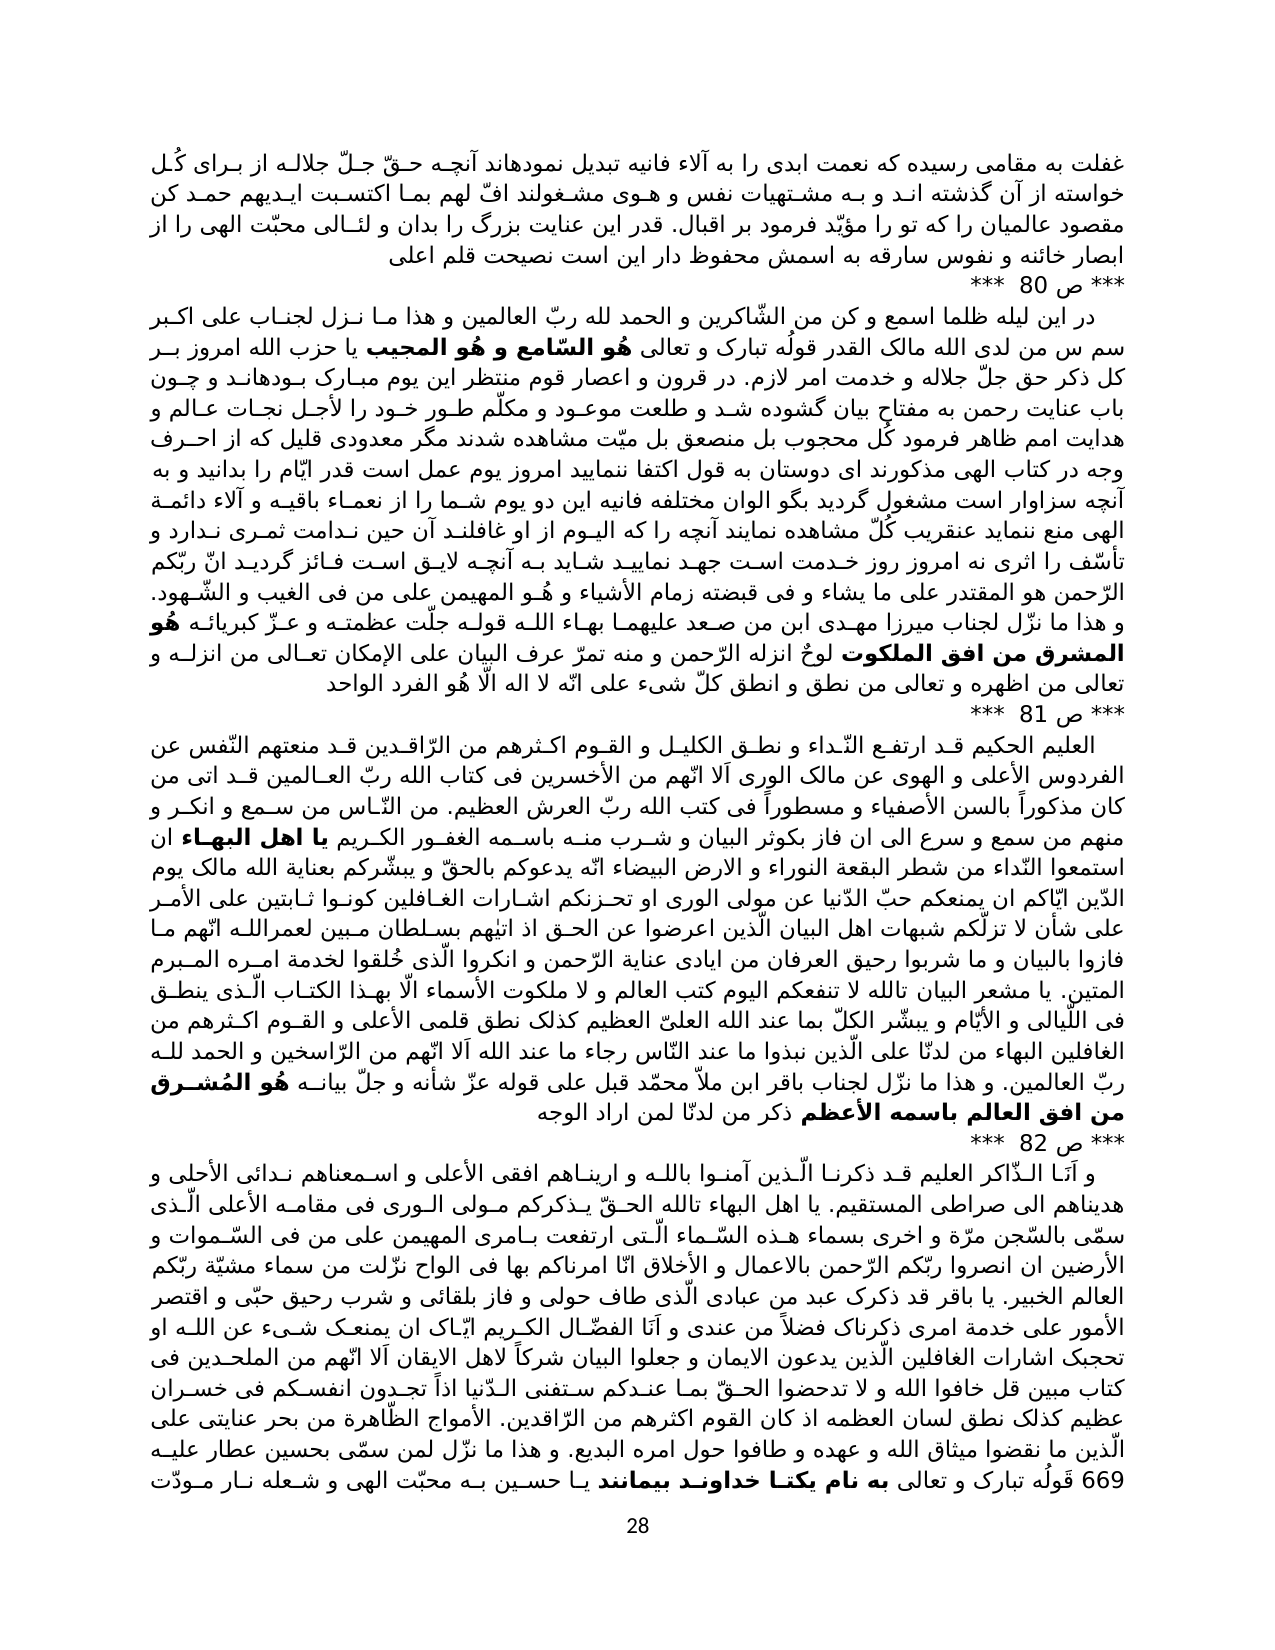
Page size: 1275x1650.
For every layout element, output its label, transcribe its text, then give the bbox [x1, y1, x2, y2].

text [150, 150, 1125, 268]
text در این لیله ظلما اسمع و کن من الشّاکرین و الحمد لله ربّ العالمین و هذا ما نزل لجناب علی اکبر سم س من لدی الله مالک القدر قولُه تبارک و تعالی هُو السّامع و هُو المجیب یا حزب الله امروز بر کل ذکر حق جلّ جلاله و خدمت امر لازم. در قرون و اعصار قوم منتظر این یوم مبارک بودهاند و چون باب عنایت رحمن به مفتاح بیان گشوده شد و طلعت موعود و مکلّم طور خود را لأجل نجات عالم و هدایت امم ظاهر فرمود کُل محجوب بل منصعق بل میّت مشاهده شدند مگر معدودی قلیل که از احرف وجه در کتاب الهی مذکورند ای دوستان به قول اکتفا ننمایید امروز یوم عمل است قدر ایّام را بدانید و به آنچه سزاوار است مشغول گردید بگو الوان مختلفه فانیه این دو یوم شما را از نعماء باقیه و آلاء دائمة الهی منع ننماید عنقریب کُلّ مشاهده نمایند آنچه را که الیوم از او غافلند آن حین ندامت ثمری ندارد و تأسّف را اثری نه امروز روز خدمت است جهد نمایید شاید به آنچه لایق است فائز گردید انّ ربّکم الرّحمن هو المقتدر علی ما یشاء و فی قبضته زمام الأشیاء و هُو المهیمن علی من فی الغیب و الشّهود. و هذا ما نزّل لجناب میرزا مهدی ابن من صعد علیهما بهاء الله قوله جلّت عظمته و عزّ کبریائه هُو المشرق من افق الملکوت لوحٌ انزله الرّحمن و منه تمرّ عرف البیان علی الإمکان تعالی من انزله و تعالی من اظهره و تعالی من نطق و انطق کلّ شیء علی انّه لا اله الّا هُو الفرد الواحد [150, 303, 1125, 697]
text *** ص 81 *** [150, 701, 1125, 728]
text العلیم الحکیم قد ارتفع النّداء و نطق الکلیل و القوم اکثرهم من الرّاقدین قد منعتهم النّفس عن الفردوس الأعلی و الهوی عن مالک الوری اَلا انّهم من الأخسرین فی کتاب الله ربّ العالمین قد اتی من کان مذکوراً بالسن الأصفیاء و مسطوراً فی کتب الله ربّ العرش العظیم. من النّاس من سمع و انکر و منهم من سمع و سرع الی ان فاز بکوثر البیان و شرب منه باسمه الغفور الکریم یا اهل البهاء ان استمعوا النّداء من شطر البقعة النوراء و الارض البیضاء انّه یدعوکم بالحقّ و یبشّرکم بعنایة الله مالک یوم الدّین ایّاکم ان یمنعکم حبّ الدّنیا عن مولی الوری او تحزنکم اشارات الغافلین کونوا ثابتین علی الأمر علی شأن لا تزلّکم شبهات اهل البیان الّذین اعرضوا عن الحق اذ اتیٰهم بسلطان مبین لعمرالله انّهم ما فازوا بالبیان و ما شربوا رحیق العرفان من ایادی عنایة الرّحمن و انکروا الّذی خُلقوا لخدمة امره المبرم المتین. یا مشعر البیان تالله لا تنفعکم الیوم کتب العالم و لا ملکوت الأسماء الّا بهذا الکتاب الّذی ینطق فی اللّیالی و الأیّام و یبشّر الکلّ بما عند الله العلیّ العظیم کذلک نطق قلمی الأعلی و القوم اکثرهم من الغافلین البهاء من لدنّا علی الّذین نبذوا ما عند النّاس رجاء ما عند الله اَلا انّهم من الرّاسخین و الحمد لله ربّ العالمین. و هذا ما نزّل لجناب باقر ابن ملاّ محمّد قبل علی قوله عزّ شأنه و جلّ بیانه هُو المُشرق من افق العالم باسمه الأعظم ذکر من لدنّا لمن اراد الوجه [150, 732, 1125, 1126]
text *** ص 82 *** [150, 1130, 1125, 1157]
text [150, 1161, 1125, 1493]
text *** ص 80 *** [150, 272, 1125, 299]
